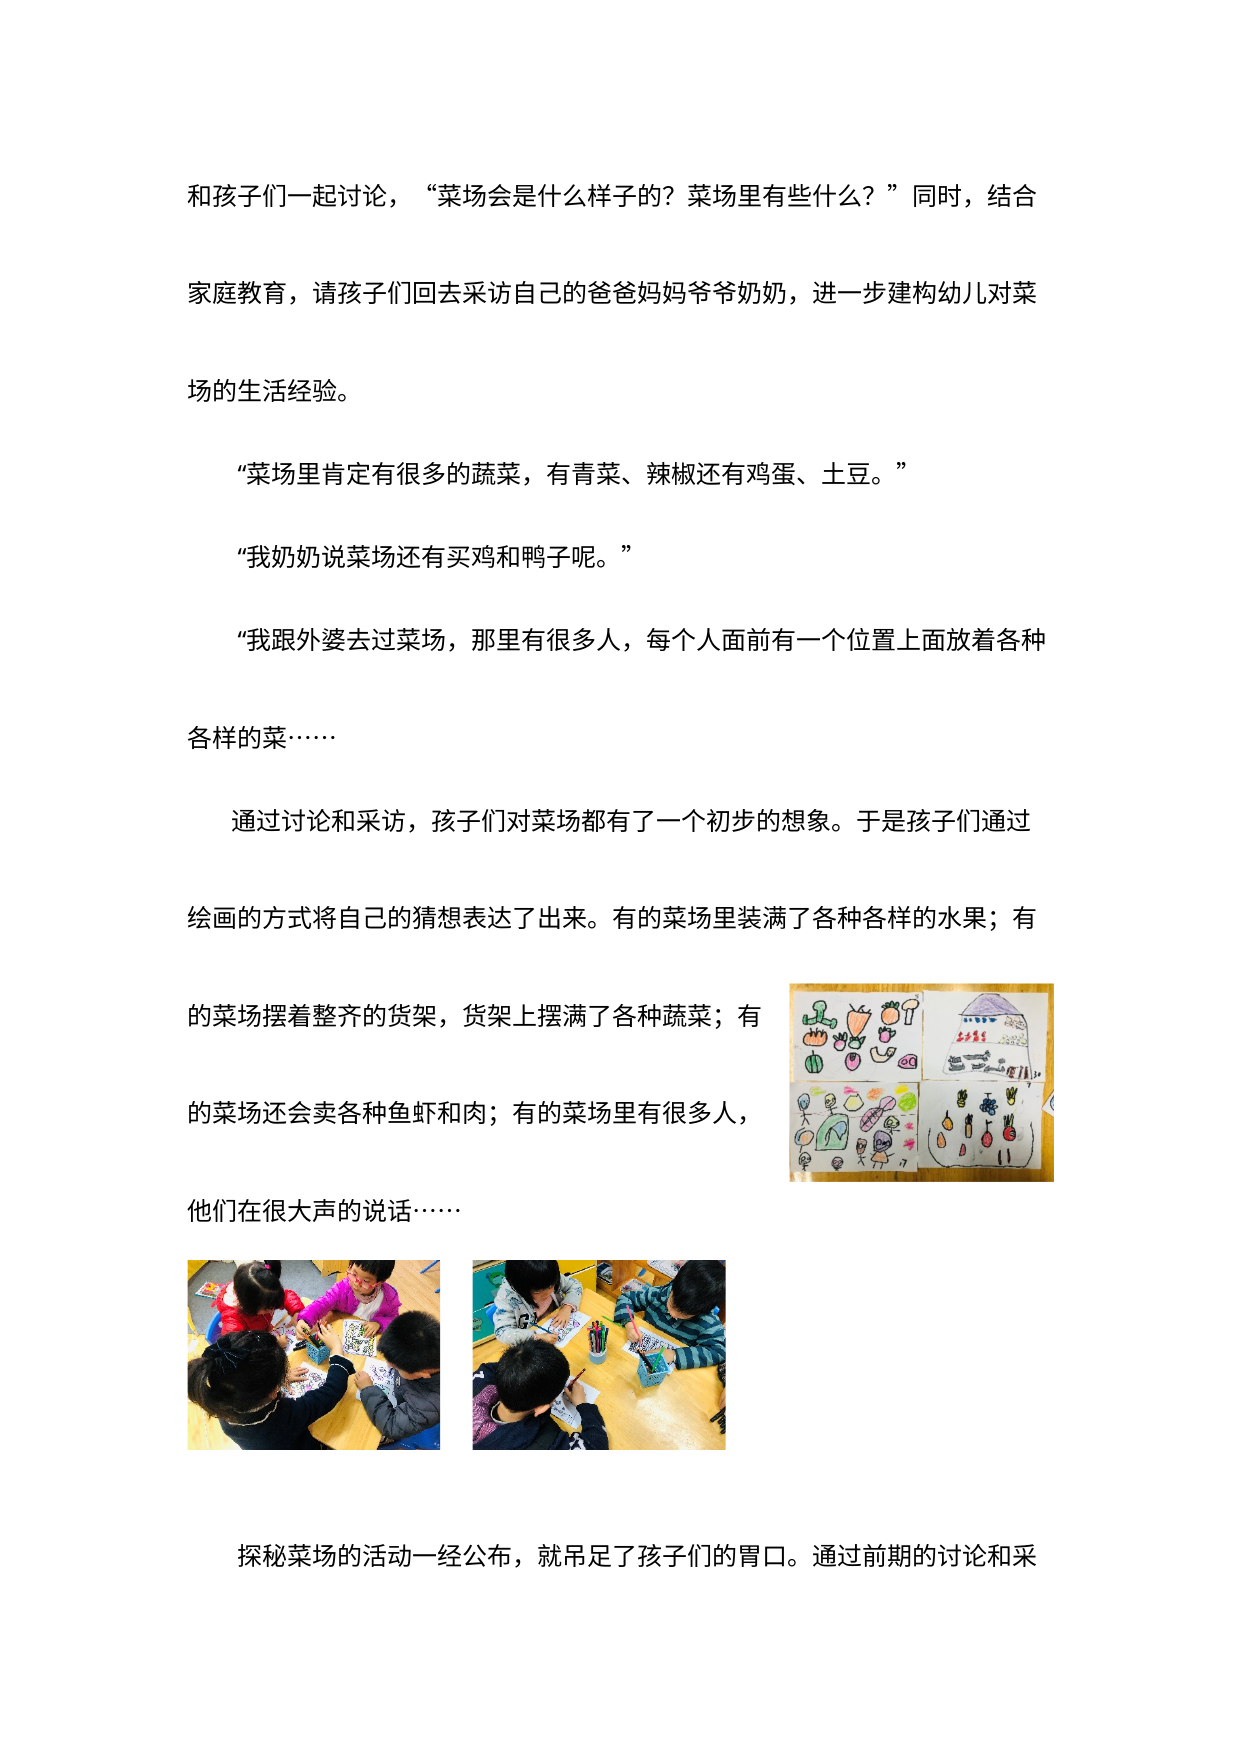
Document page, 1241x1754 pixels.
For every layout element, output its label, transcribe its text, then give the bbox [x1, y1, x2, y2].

text 通过讨论和采访，孩子们对菜场都有了一个初步的想象。于是孩子们通过绘画的方式将自己的猜想表达了出来。有的菜场里装满了各种各样的水果；有的菜场摆着整齐的货架，货架上摆满了各种蔬菜；有的菜场还会卖各种鱼虾和肉；有的菜场里有很多人，他们在很大声的说话…… [187, 787, 1053, 1242]
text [187, 162, 1053, 422]
picture [790, 984, 1054, 1182]
text “我跟外婆去过菜场，那里有很多人，每个人面前有一个位置上面放着各种各样的菜…… [187, 606, 1053, 769]
text “我奶奶说菜场还有买鸡和鸭子呢。” [187, 523, 1053, 588]
picture [187, 1260, 441, 1450]
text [187, 1522, 1053, 1587]
text “菜场里肯定有很多的蔬菜，有青菜、辣椒还有鸡蛋、土豆。” [187, 440, 1053, 505]
picture [472, 1260, 726, 1450]
